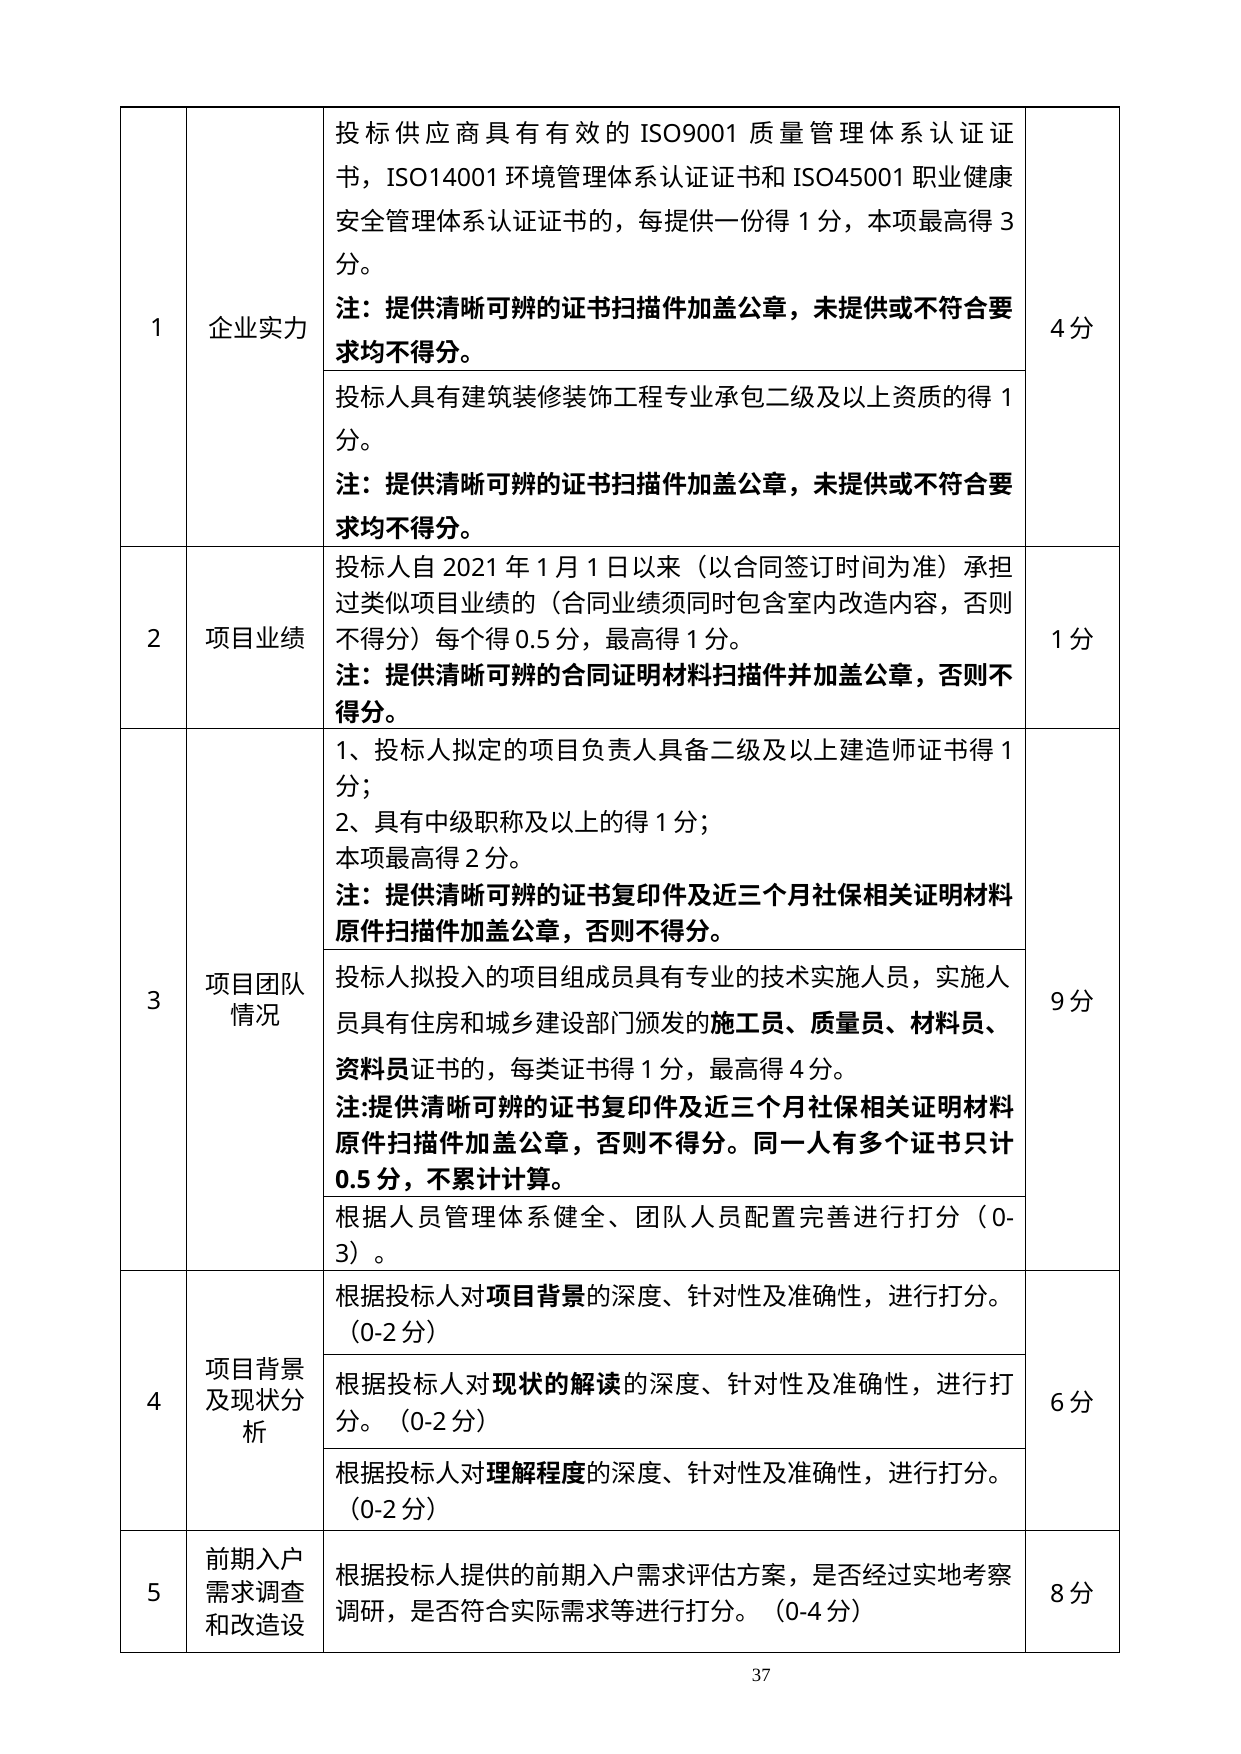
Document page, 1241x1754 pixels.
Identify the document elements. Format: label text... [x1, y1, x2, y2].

table_cell 6分 [1026, 1271, 1119, 1530]
table_cell 1分 [1026, 547, 1119, 728]
table_cell 4 [121, 1271, 186, 1530]
table_cell 前期入户需求调查和改造设计方案 [187, 1531, 323, 1652]
table_cell 投标人自2021年1月1日以来（以合同签订时间为准）承担过类似项目业绩的（合同业绩须同时包含室内改造内容，否则不得分）每个得0.5分，最高得1分。 注：提供清晰可辨的合同证明材料扫描件并加盖公章，否则不得分。 [324, 547, 1025, 728]
table_cell 3 [121, 729, 186, 1269]
table_cell 投标供应商具有有效的ISO9001质量管理体系认证证书，ISO14001环境管理体系认证证书和ISO45001职业健康安全管理体系认证证书的，每提供一份得1分，本项最高得3分。 注：提供清晰可辨的证书扫描件加盖公章，未提供或不符合要求均不得分。 [324, 108, 1025, 370]
table_cell 根据人员管理体系健全、团队人员配置完善进行打分（0-3）。 [324, 1197, 1025, 1269]
table_cell 根据投标人提供的前期入户需求评估方案，是否经过实地考察调研，是否符合实际需求等进行打分。（0-4分） [324, 1531, 1025, 1652]
table_cell 5 [121, 1531, 186, 1652]
table_cell 项目背景及现状分析 [187, 1271, 323, 1530]
table_cell 投标人拟定的项目负责人具备二级及以上建造师证书得1分； 具有中级职称及以上的得1分； 本项最高得2分。 注：提供清晰可辨的证书复印件及近三个月社保相关证明材料原件扫描件加盖公章，否则不得分。 [324, 729, 1025, 949]
table_cell 根据投标人对理解程度的深度、针对性及准确性，进行打分。（0-2分） [324, 1449, 1025, 1530]
table_cell 项目团队情况 [187, 729, 323, 1269]
table_cell 投标人拟投入的项目组成员具有专业的技术实施人员，实施人员具有住房和城乡建设部门颁发的施工员、质量员、材料员、资料员证书的，每类证书得1分，最高得4分。 注:提供清晰可辨的证书复印件及近三个月社保相关证明材料原件扫描件加盖公章，否则不得分。同一人有多个证书只计0.5分，不累计计算。 [324, 950, 1025, 1196]
table_cell 4分 [1026, 108, 1119, 546]
table_cell 根据投标人对现状的解读的深度、针对性及准确性，进行打分。（0-2分） [324, 1355, 1025, 1447]
table_cell 项目业绩 [187, 547, 323, 728]
table_cell 根据投标人对项目背景的深度、针对性及准确性，进行打分。（0-2分） [324, 1271, 1025, 1354]
table_cell 8分 [1026, 1531, 1119, 1652]
table_cell 企业实力 [187, 108, 323, 546]
table_cell 1 [121, 108, 186, 546]
table_cell 2 [121, 547, 186, 728]
table_cell 投标人具有建筑装修装饰工程专业承包二级及以上资质的得1分。 注：提供清晰可辨的证书扫描件加盖公章，未提供或不符合要求均不得分。 [324, 371, 1025, 546]
table_cell 9分 [1026, 729, 1119, 1269]
